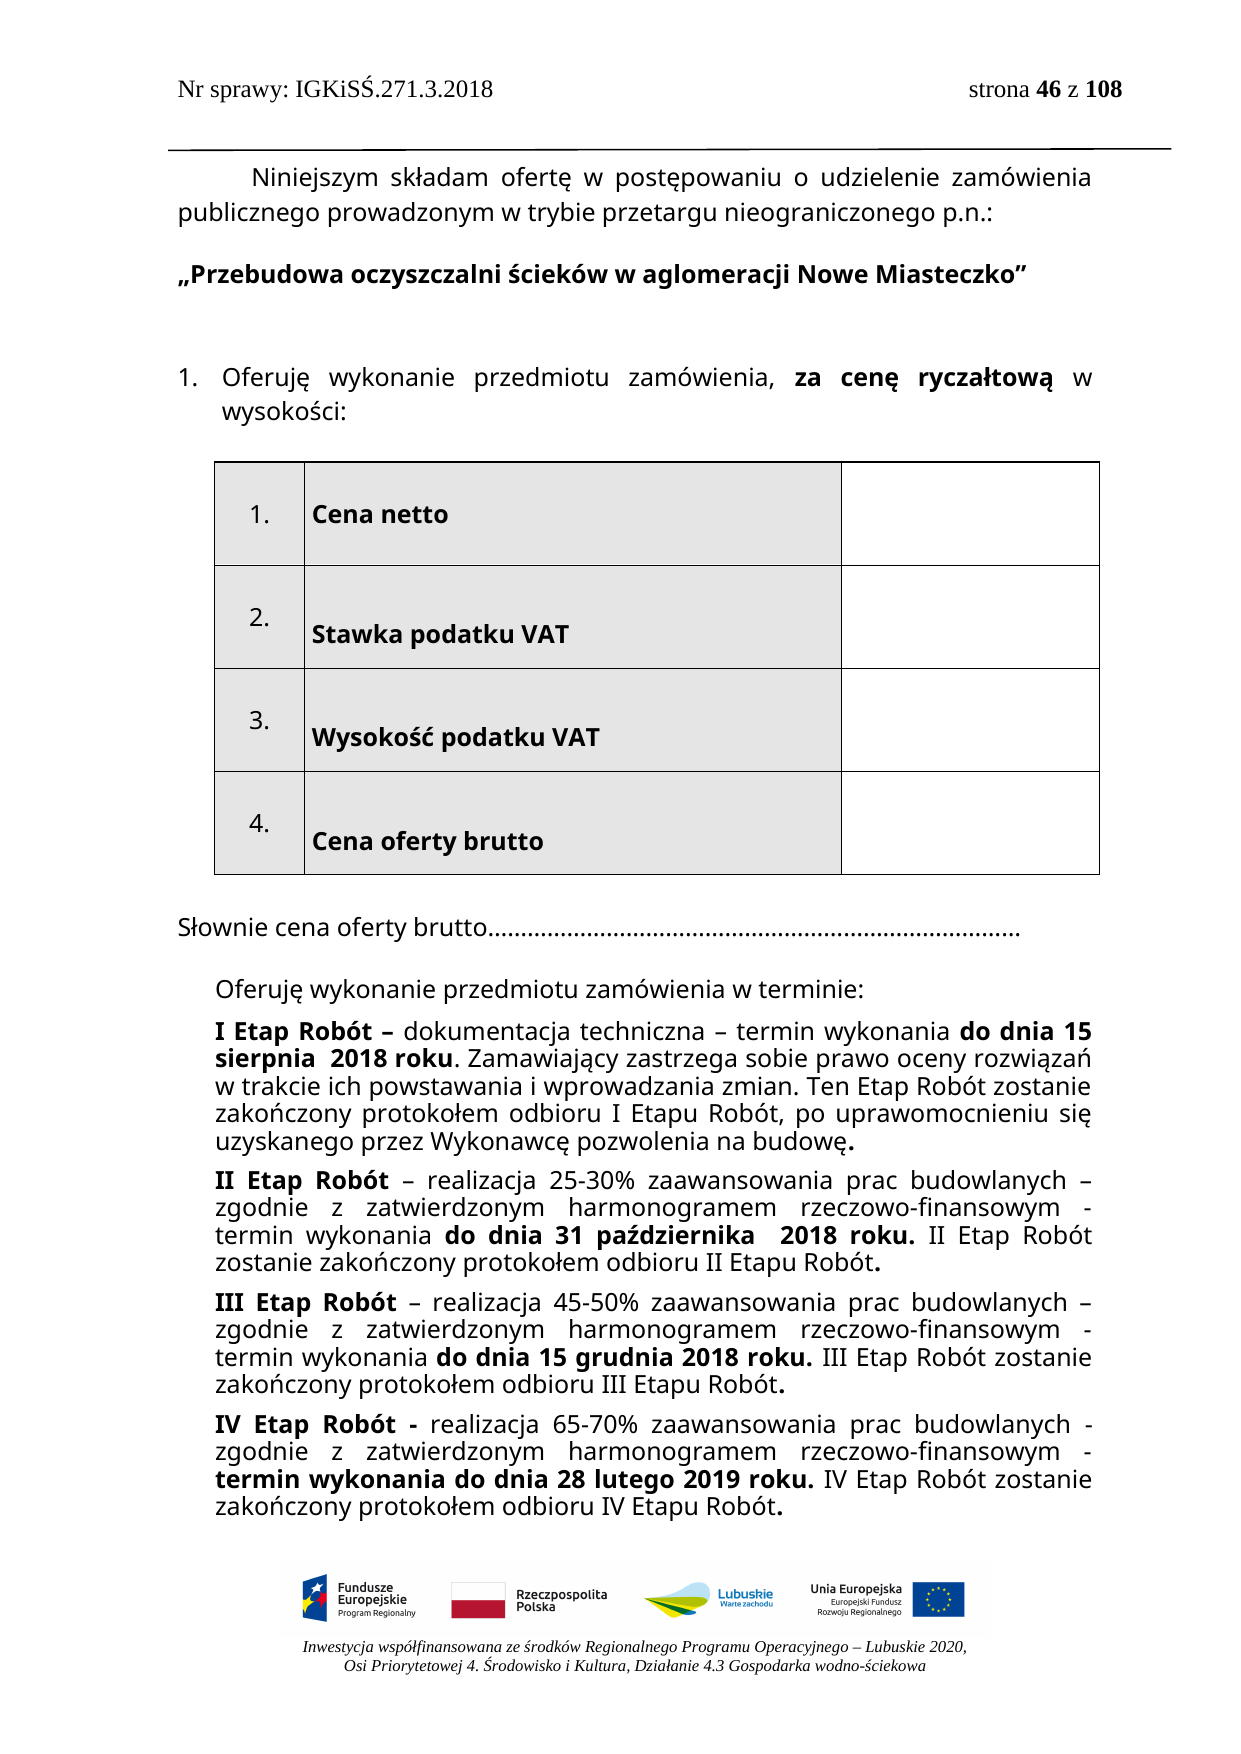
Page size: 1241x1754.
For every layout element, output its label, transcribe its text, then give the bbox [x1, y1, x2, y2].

table_cell 4. [215, 772, 304, 874]
list Oferuję wykonanie przedmiotu zamówienia, za cenę ryczałtową w wysokości: [177, 359, 1092, 427]
text II Etap Robót – realizacja 25-30% zaawansowania prac budowlanych – zgodnie z zatwierdzonym harmonogramem rzeczowo-finansowym - termin wykonania do dnia 31 października 2018 roku. II Etap Robót zostanie zakończony protokołem odbioru II Etapu Robót. [215, 1167, 1092, 1277]
table_cell 3. [215, 669, 304, 771]
picture [278, 1560, 991, 1637]
table_cell Cena oferty brutto [305, 772, 841, 874]
subtitle Niniejszym składam ofertę w postępowaniu o udzielenie zamówienia publicznego prowadzonym w trybie przetargu nieograniczonego p.n.: [177, 160, 1092, 228]
text Oferuję wykonanie przedmiotu zamówienia w terminie: [215, 972, 1092, 1006]
table_cell [842, 566, 1099, 668]
text I Etap Robót – dokumentacja techniczna – termin wykonania do dnia 15 sierpnia 2018 roku. Zamawiający zastrzega sobie prawo oceny rozwiązań w trakcie ich powstawania i wprowadzania zmian. Ten Etap Robót zostanie zakończony protokołem odbioru I Etapu Robót, po uprawomocnieniu się uzyskanego przez Wykonawcę pozwolenia na budowę. [215, 1018, 1092, 1155]
table_cell Wysokość podatku VAT [305, 669, 841, 771]
table_cell [842, 669, 1099, 771]
table_header [842, 463, 1099, 564]
table_cell [842, 772, 1099, 874]
text IV Etap Robót - realizacja 65-70% zaawansowania prac budowlanych - zgodnie z zatwierdzonym harmonogramem rzeczowo-finansowym - termin wykonania do dnia 28 lutego 2019 roku. IV Etap Robót zostanie zakończony protokołem odbioru IV Etapu Robót. [215, 1411, 1092, 1521]
table_cell Stawka podatku VAT [305, 566, 841, 668]
table_header 1. [215, 463, 304, 564]
table_header Cena netto [305, 463, 841, 564]
table_cell 2. [215, 566, 304, 668]
text Słownie cena oferty brutto……………………………………………………………………… [177, 909, 1092, 943]
text III Etap Robót – realizacja 45-50% zaawansowania prac budowlanych – zgodnie z zatwierdzonym harmonogramem rzeczowo-finansowym - termin wykonania do dnia 15 grudnia 2018 roku. III Etap Robót zostanie zakończony protokołem odbioru III Etapu Robót. [215, 1289, 1092, 1399]
text „Przebudowa oczyszczalni ścieków w aglomeracji Nowe Miasteczko” [177, 257, 1092, 291]
